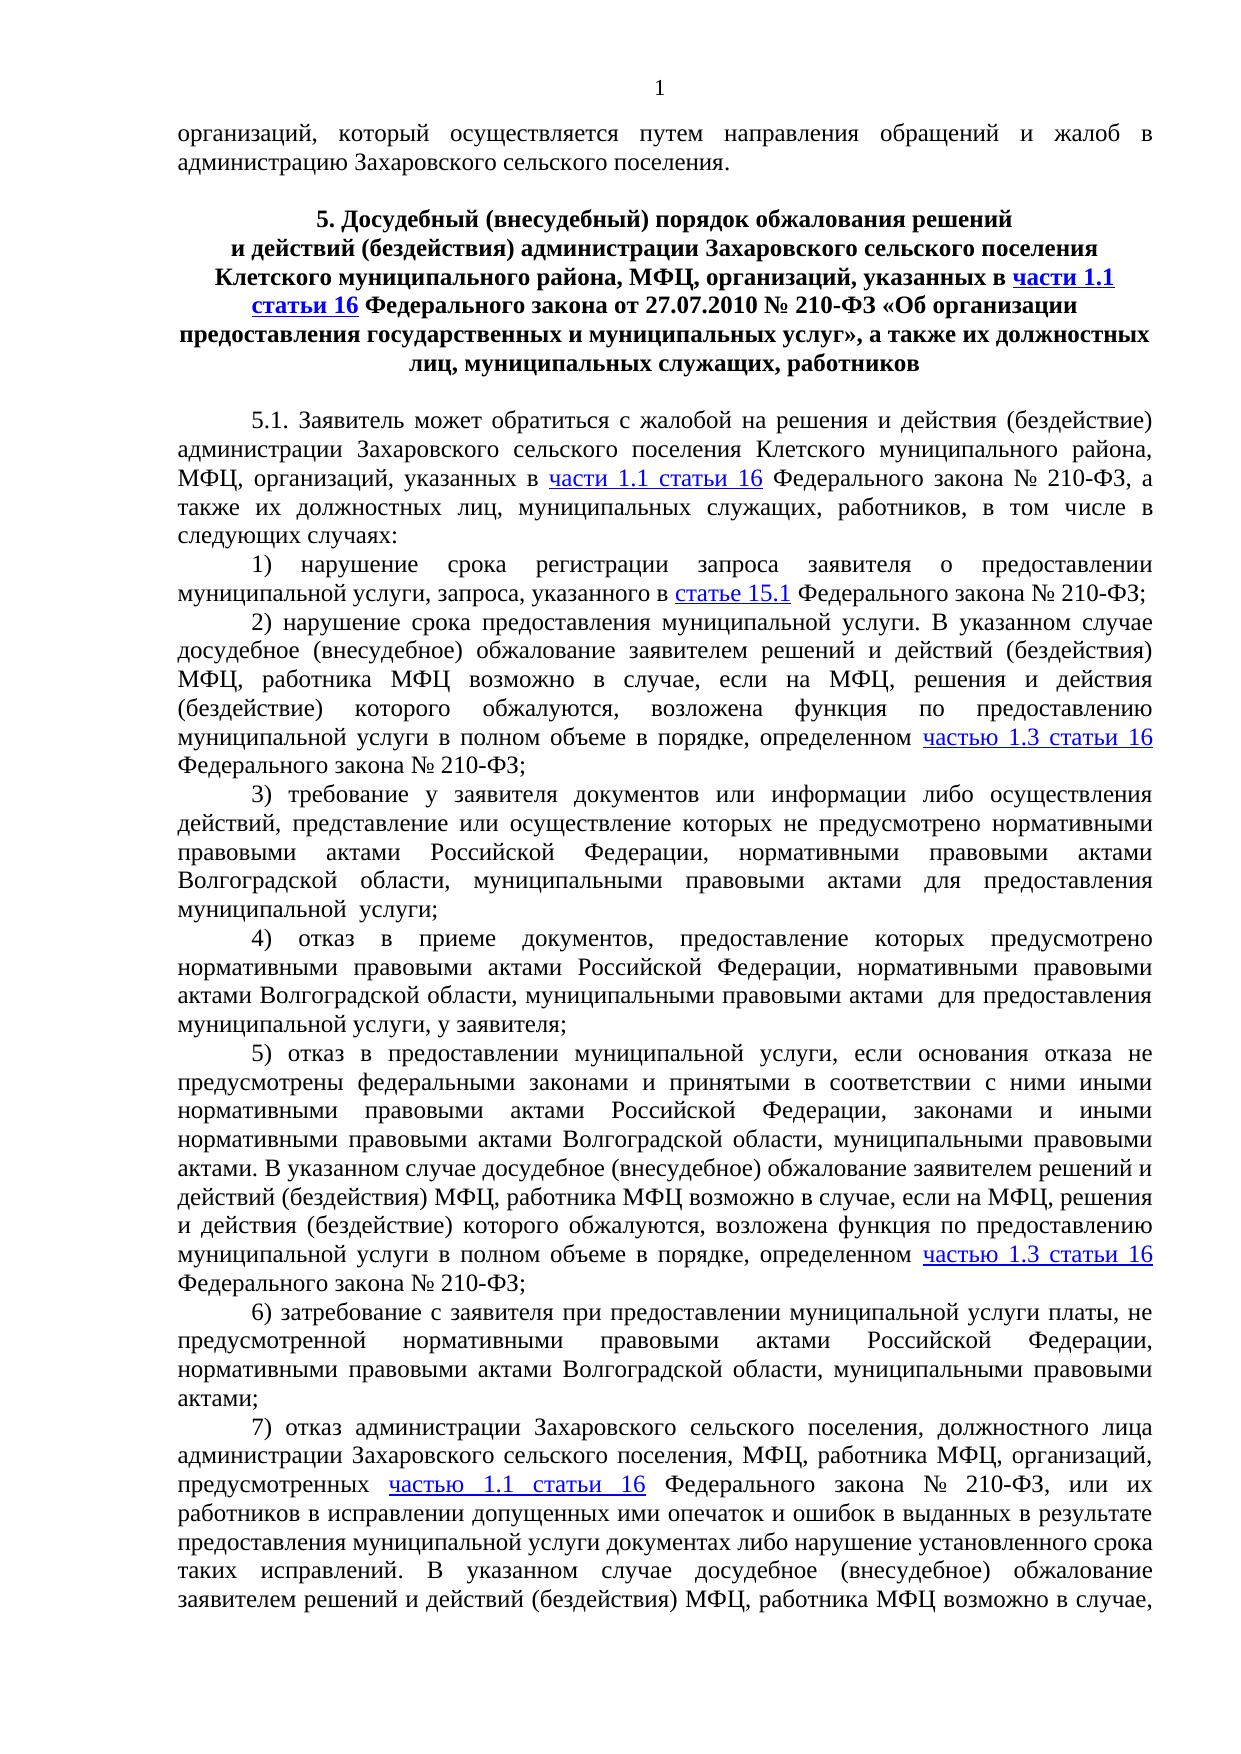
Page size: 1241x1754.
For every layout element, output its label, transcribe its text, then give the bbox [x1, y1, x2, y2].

text 5.1. Заявитель может обратиться с жалобой на решения и действия (бездействие) администрации Захаровского сельского поселения Клетского муниципального района, МФЦ, организаций, указанных в части 1.1 статьи 16 Федерального закона № 210-ФЗ, а также их должностных лиц, муниципальных служащих, работников, в том числе в следующих случаях: [177, 406, 1153, 549]
text 4) отказ в приеме документов, предоставление которых предусмотрено нормативными правовыми актами Российской Федерации, нормативными правовыми актами Волгоградской области, муниципальными правовыми актами для предоставления муниципальной услуги, у заявителя; [177, 923, 1153, 1038]
text 2) нарушение срока предоставления муниципальной услуги. В указанном случае досудебное (внесудебное) обжалование заявителем решений и действий (бездействия) МФЦ, работника МФЦ возможно в случае, если на МФЦ, решения и действия (бездействие) которого обжалуются, возложена функция по предоставлению муниципальной услуги в полном объеме в порядке, определенном частью 1.3 статьи 16 Федерального закона № 210-ФЗ; [177, 607, 1153, 779]
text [177, 118, 1153, 176]
text 6) затребование с заявителя при предоставлении муниципальной услуги платы, не предусмотренной нормативными правовыми актами Российской Федерации, нормативными правовыми актами Волгоградской области, муниципальными правовыми актами; [177, 1297, 1153, 1412]
text и действий (бездействия) администрации Захаровского сельского поселения Клетского муниципального района, МФЦ, организаций, указанных в части 1.1 статьи 16 Федерального закона от 27.07.2010 № 210-ФЗ «Об организации предоставления государственных и муниципальных услуг», а также их должностных лиц, муниципальных служащих, работников [177, 233, 1152, 377]
text 3) требование у заявителя документов или информации либо осуществления действий, представление или осуществление которых не предусмотрено нормативными правовыми актами Российской Федерации, нормативными правовыми актами Волгоградской области, муниципальными правовыми актами для предоставления муниципальной услуги; [177, 779, 1153, 923]
text 5. Досудебный (внесудебный) порядок обжалования решений [177, 204, 1152, 233]
text 5) отказ в предоставлении муниципальной услуги, если основания отказа не предусмотрены федеральными законами и принятыми в соответствии с ними иными нормативными правовыми актами Российской Федерации, законами и иными нормативными правовыми актами Волгоградской области, муниципальными правовыми актами. В указанном случае досудебное (внесудебное) обжалование заявителем решений и действий (бездействия) МФЦ, работника МФЦ возможно в случае, если на МФЦ, решения и действия (бездействие) которого обжалуются, возложена функция по предоставлению муниципальной услуги в полном объеме в порядке, определенном частью 1.3 статьи 16 Федерального закона № 210-ФЗ; [177, 1038, 1153, 1297]
text 1) нарушение срока регистрации запроса заявителя о предоставлении муниципальной услуги, запроса, указанного в статье 15.1 Федерального закона № 210-ФЗ; [177, 549, 1153, 607]
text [177, 1412, 1153, 1613]
